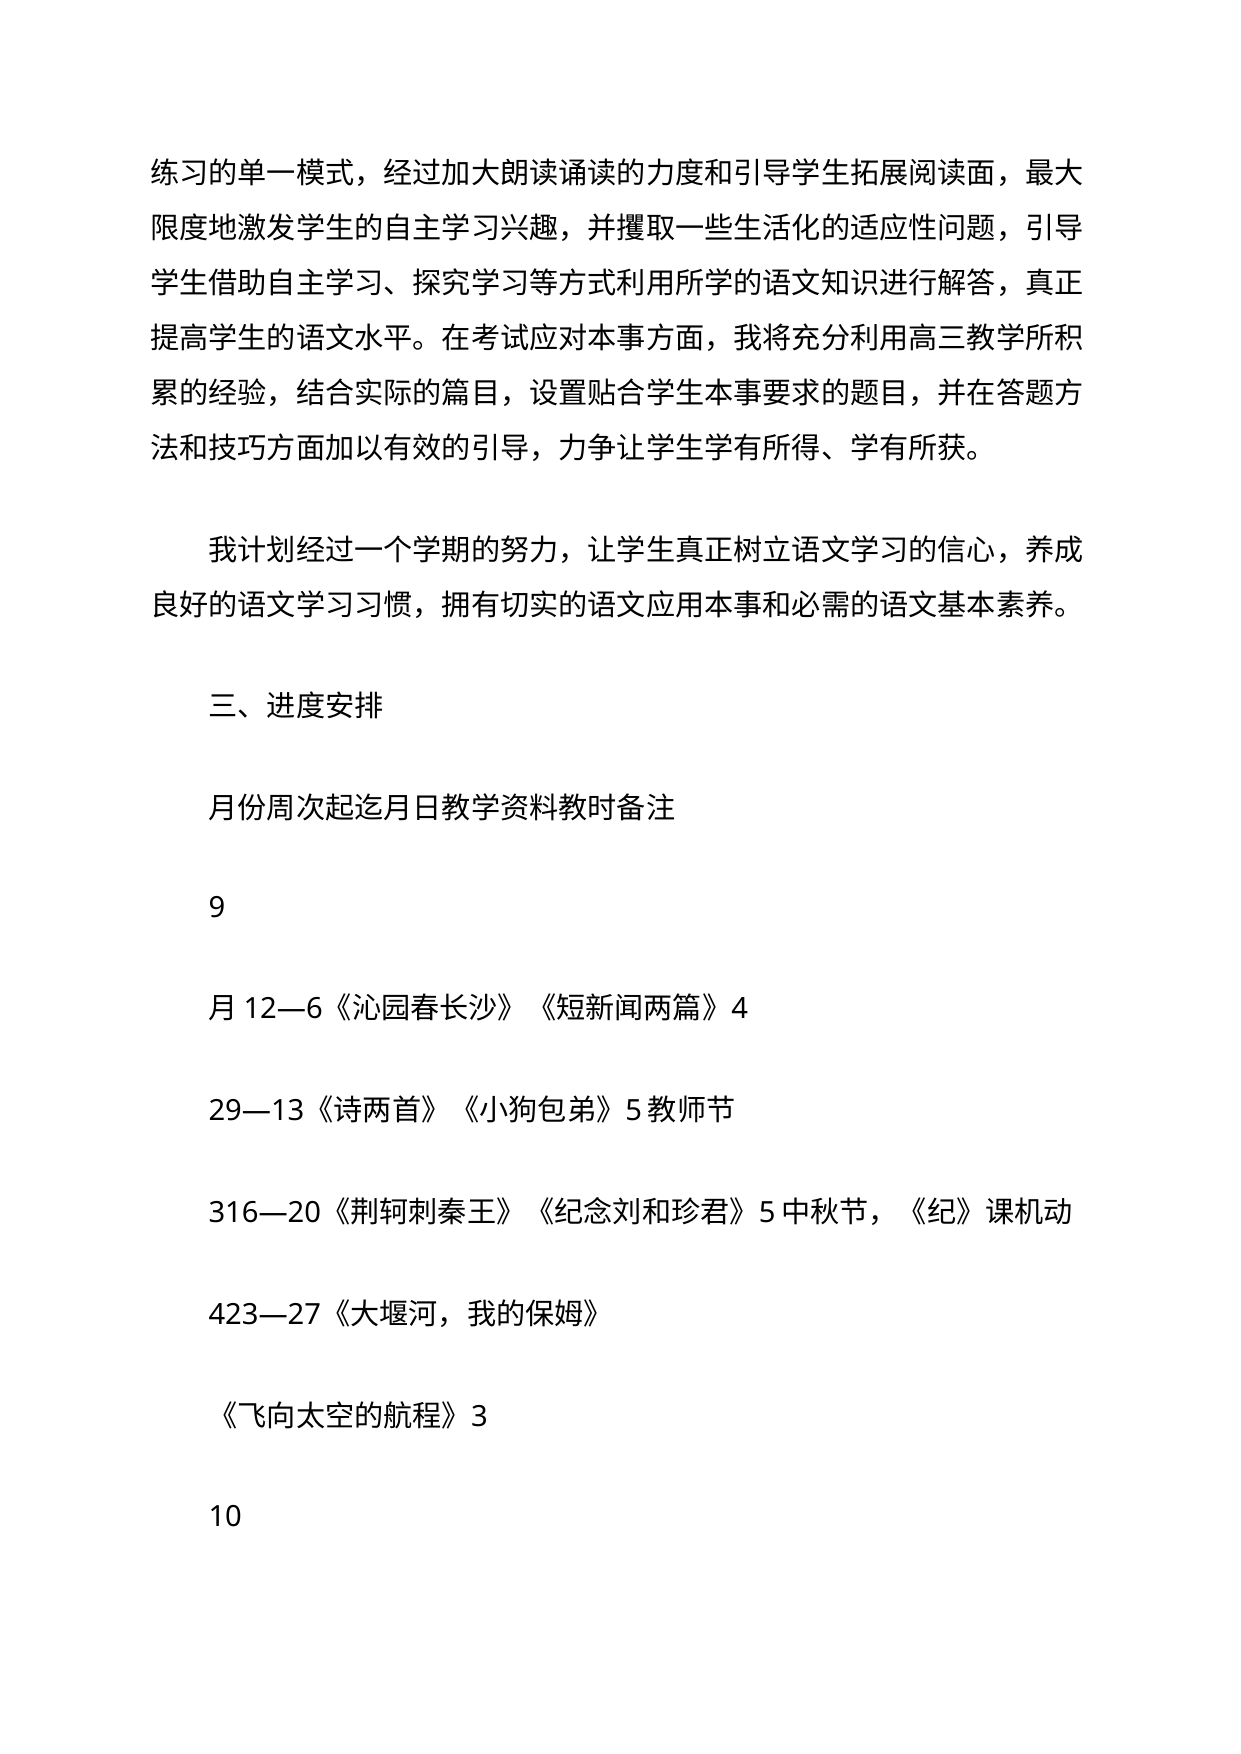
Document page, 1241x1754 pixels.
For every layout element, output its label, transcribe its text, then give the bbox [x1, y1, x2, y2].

text 三、进度安排 [150, 683, 1090, 725]
text 423—27《大堰河，我的保姆》 [150, 1291, 1090, 1333]
text 9 [150, 886, 1090, 926]
text 月份周次起迄月日教学资料教时备注 [150, 785, 1090, 827]
text 《飞向太空的航程》3 [150, 1393, 1090, 1435]
text 月12—6《沁园春长沙》《短新闻两篇》4 [150, 985, 1090, 1027]
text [150, 150, 1090, 467]
text 29—13《诗两首》《小狗包弟》5教师节 [150, 1087, 1090, 1129]
text 10 [150, 1495, 1090, 1534]
text 我计划经过一个学期的努力，让学生真正树立语文学习的信心，养成良好的语文学习习惯，拥有切实的语文应用本事和必需的语文基本素养。 [150, 526, 1090, 623]
text 316—20《荆轲刺秦王》《纪念刘和珍君》5中秋节，《纪》课机动 [150, 1189, 1090, 1231]
